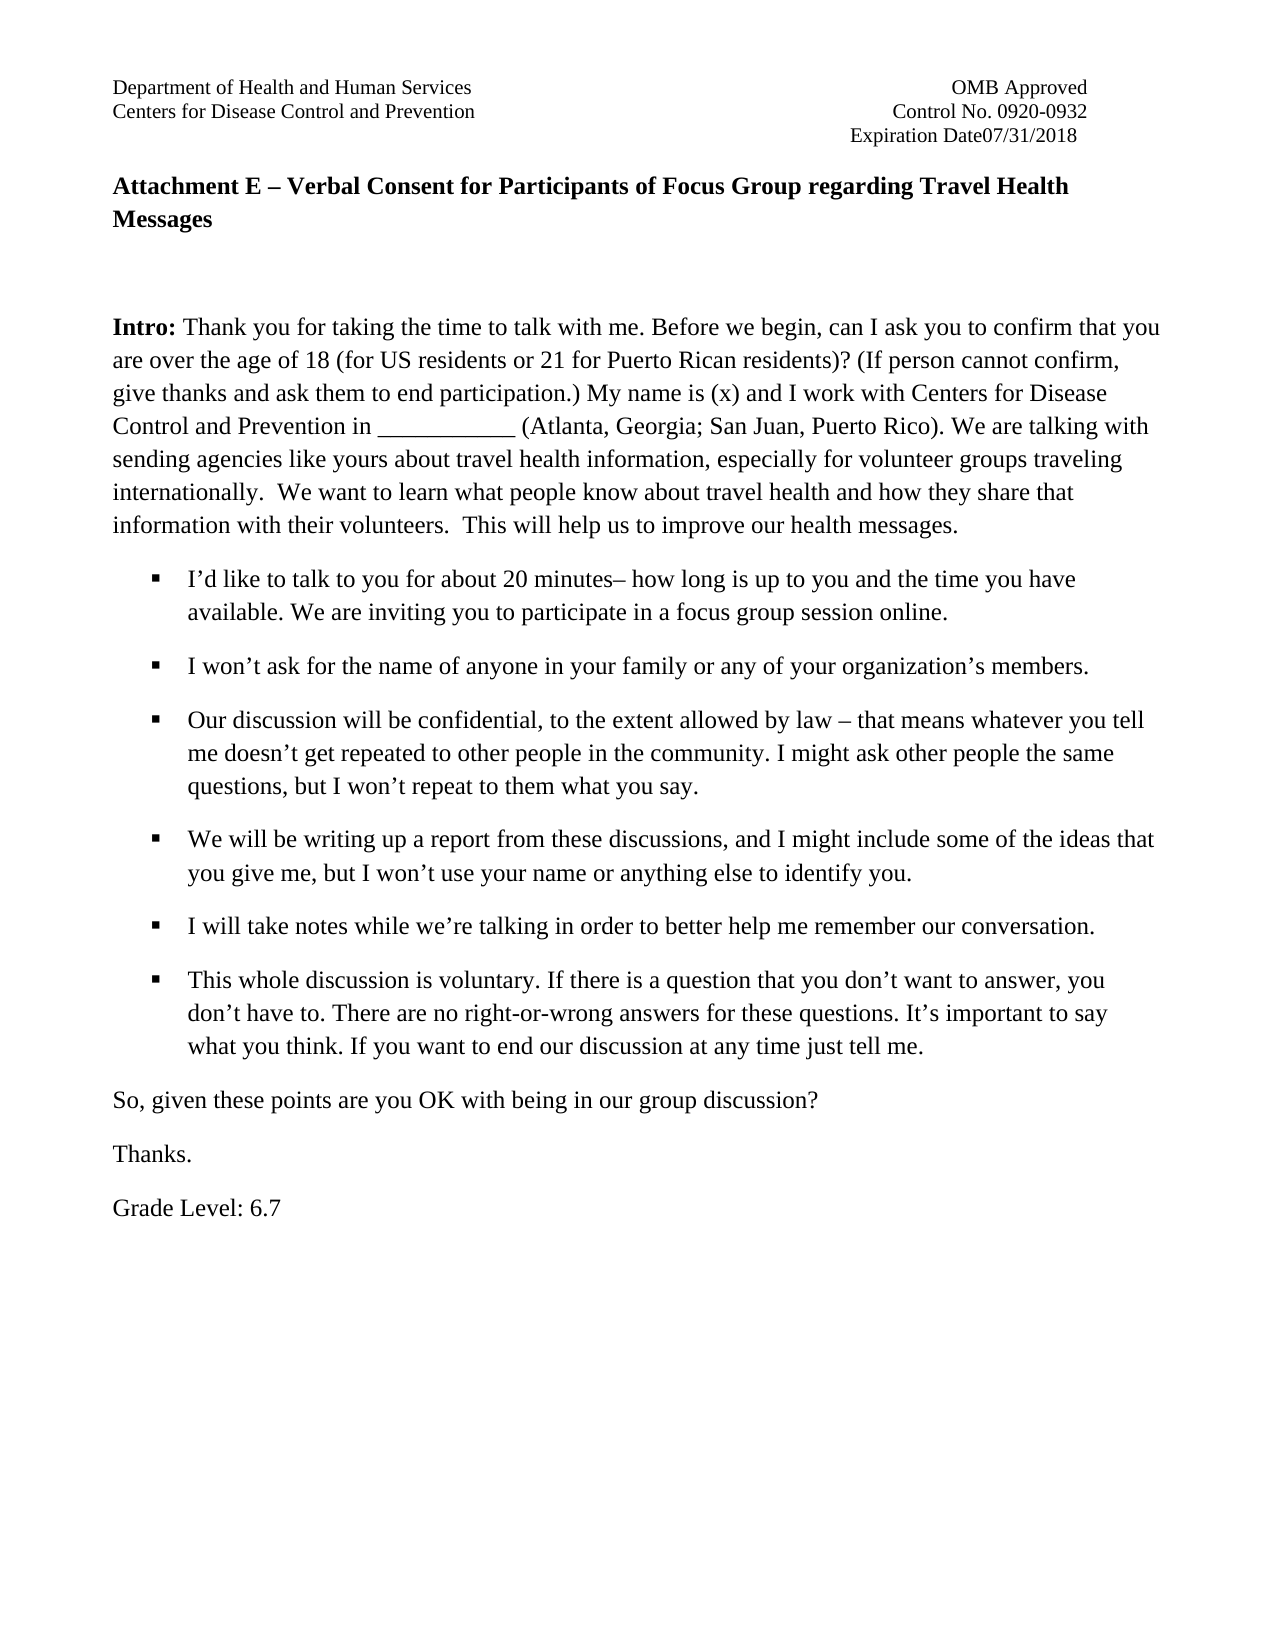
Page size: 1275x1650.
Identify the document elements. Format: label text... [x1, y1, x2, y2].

text Thanks. [112, 1139, 1162, 1168]
list We will be writing up a report from these discussions, and I might include some of the ideas that you give me, but I won’t use your name or anything else to identify you. [150, 824, 1162, 886]
text Attachment E – Verbal Consent for Participants of Focus Group regarding Travel Health Messages [112, 171, 1162, 233]
list Our discussion will be confidential, to the extent allowed by law – that means whatever you tell me doesn’t get repeated to other people in the community. I might ask other people the same questions, but I won’t repeat to them what you say. [150, 705, 1162, 799]
list I will take notes while we’re talking in order to better help me remember our conversation. [150, 911, 1162, 940]
list This whole discussion is voluntary. If there is a question that you don’t want to answer, you don’t have to. There are no right-or-wrong answers for these questions. It’s important to say what you think. If you want to end our discussion at any time just tell me. [150, 965, 1162, 1060]
list I won’t ask for the name of anyone in your family or any of your organization’s members. [150, 651, 1162, 679]
text So, given these points are you OK with being in our group discussion? [112, 1085, 1162, 1114]
text Grade Level: 6.7 [112, 1193, 1162, 1222]
text Intro: Thank you for taking the time to talk with me. Before we begin, can I ask you to confirm that you are over the age of 18 (for US residents or 21 for Puerto Rican residents)? (If person cannot confirm, give thanks and ask them to end participation.) My name is (x) and I work with Centers for Disease Control and Prevention in ___________ (Atlanta, Georgia; San Juan, Puerto Rico). We are talking with sending agencies like yours about travel health information, especially for volunteer groups traveling internationally. We want to learn what people know about travel health and how they share that information with their volunteers. This will help us to improve our health messages. [112, 312, 1162, 539]
list I’d like to talk to you for about 20 minutes– how long is up to you and the time you have available. We are inviting you to participate in a focus group session online. [150, 564, 1162, 626]
